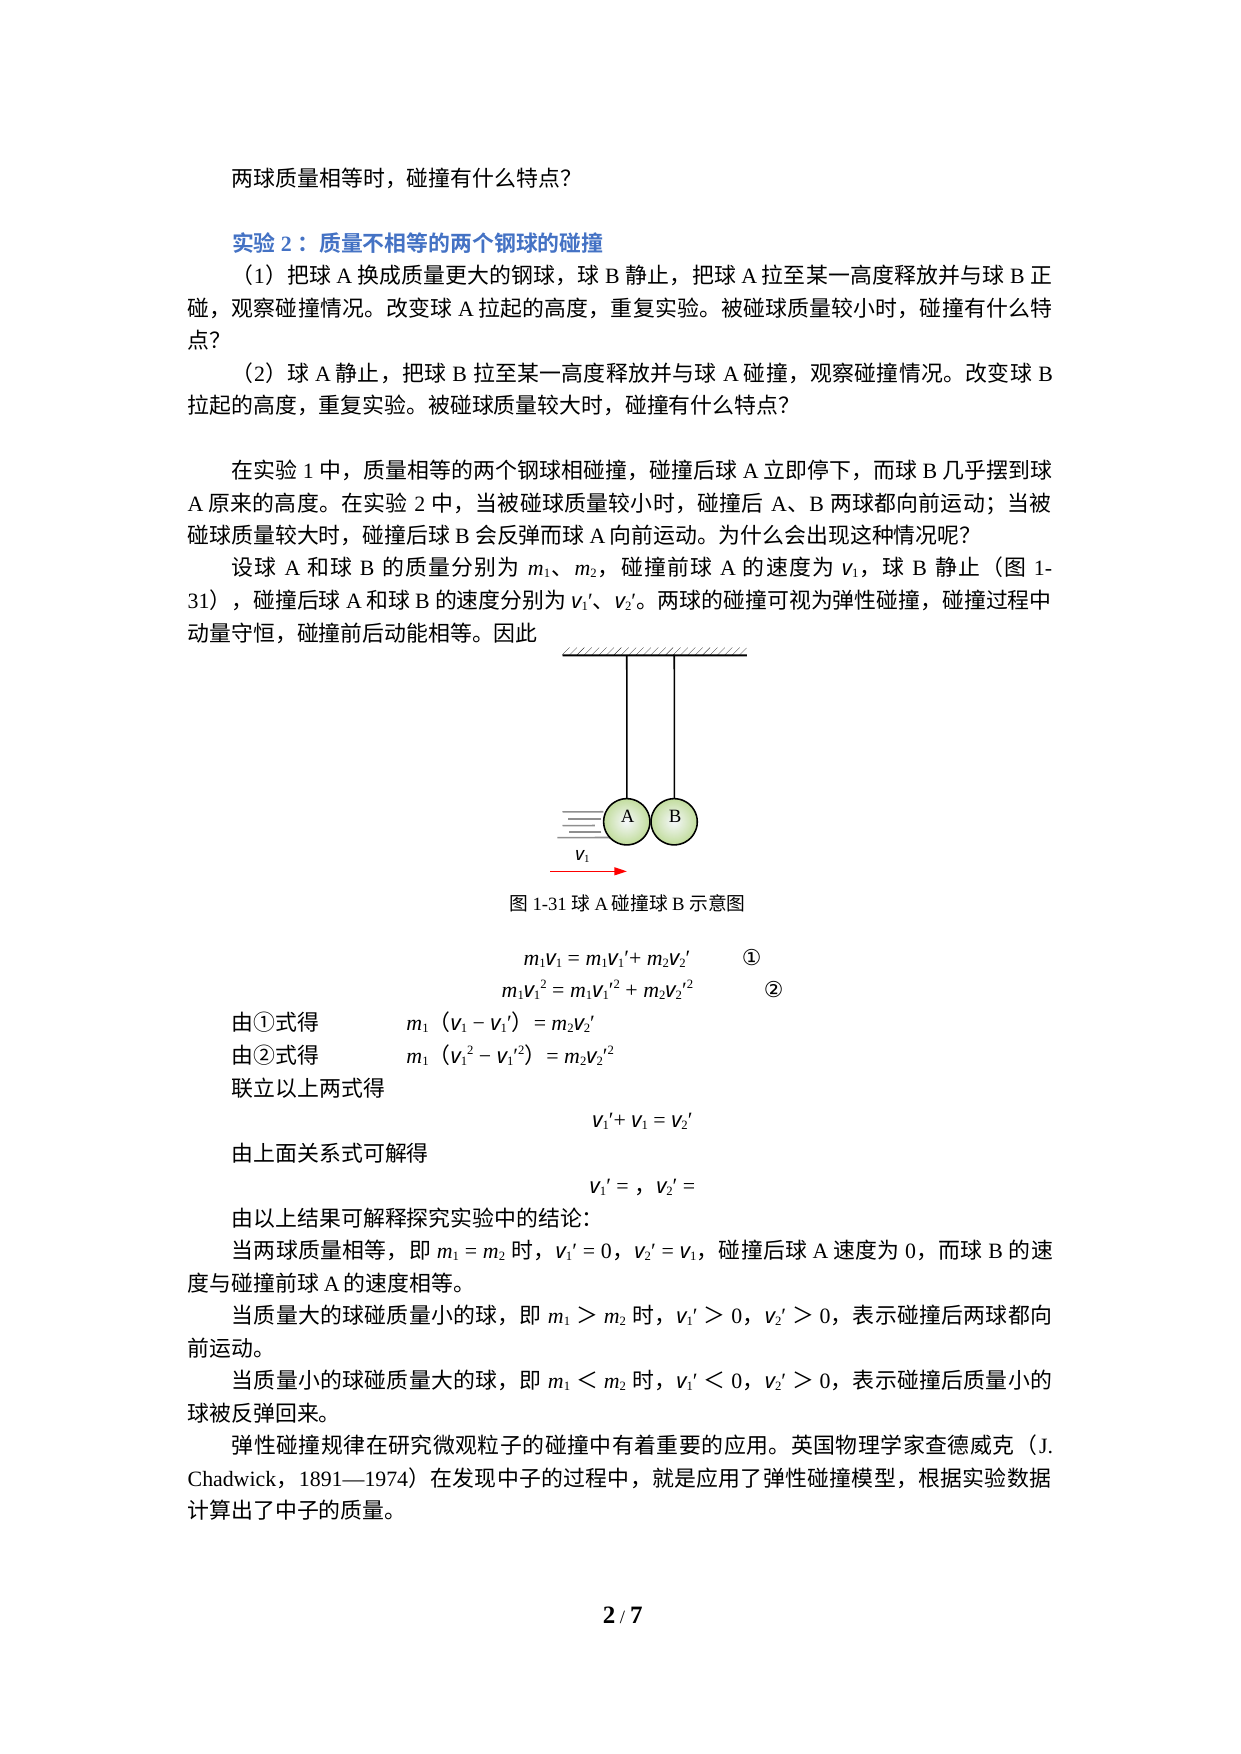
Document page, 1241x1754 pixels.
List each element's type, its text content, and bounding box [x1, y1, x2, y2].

text m1v1 = m1v1′+ m2v2′ ① [187, 940, 1053, 973]
text （2）球 A 静止，把球 B 拉至某一高度释放并与球 A 碰撞，观察碰撞情况。改变球 B 拉起的高度，重复实验。被碰球质量较大时，碰撞有什么特点？ [187, 355, 1053, 420]
text m1v12 = m1v1′2 + m2v2′2 ② [187, 973, 1053, 1005]
text 当质量大的球碰质量小的球，即 m1 ＞ m2 时，v1′ ＞ 0，v2′ ＞ 0，表示碰撞后两球都向前运动。 [187, 1298, 1053, 1363]
text 当质量小的球碰质量大的球，即 m1 ＜ m2 时，v1′ ＜ 0，v2′ ＞ 0，表示碰撞后质量小的球被反弹回来。 [187, 1363, 1053, 1428]
text 设球 A 和球 B 的质量分别为 m1、m2，碰撞前球 A 的速度为 v1，球 B 静止（图 1-31），碰撞后球 A 和球 B 的速度分别为 v1′、v2′。两球的碰撞可视为弹性碰撞，碰撞过程中动量守恒，碰撞前后动能相等。因此 [187, 550, 1053, 648]
text 当两球质量相等，即 m1 = m2 时，v1′ = 0，v2′ = v1，碰撞后球 A 速度为 0，而球 B 的速度与碰撞前球 A 的速度相等。 [187, 1233, 1053, 1298]
text v1′ = ，v2′ = [187, 1168, 1053, 1200]
text 两球质量相等时，碰撞有什么特点？ [187, 160, 1053, 193]
text 由以上结果可解释探究实验中的结论： [187, 1200, 1053, 1233]
text （1）把球 A 换成质量更大的钢球，球 B 静止，把球 A 拉至某一高度释放并与球 B 正碰，观察碰撞情况。改变球 A 拉起的高度，重复实验。被碰球质量较小时，碰撞有什么特点？ [187, 258, 1053, 355]
text 由②式得 m1（v12 − v1′2）= m2v2′2 [187, 1038, 1053, 1070]
text 弹性碰撞规律在研究微观粒子的碰撞中有着重要的应用。英国物理学家查德威克（J. Chadwick，1891—1974）在发现中子的过程中，就是应用了弹性碰撞模型，根据实验数据计算出了中子的质量。 [187, 1428, 1053, 1525]
text 联立以上两式得 [187, 1070, 1053, 1103]
text 由上面关系式可解得 [187, 1135, 1053, 1168]
text 由①式得 m1（v1 − v1′）= m2v2′ [187, 1005, 1053, 1038]
text v1′+ v1 = v2′ [187, 1103, 1053, 1135]
text 实验 2 ：质量不相等的两个钢球的碰撞 [187, 225, 1053, 258]
text 在实验 1 中，质量相等的两个钢球相碰撞，碰撞后球 A 立即停下，而球 B 几乎摆到球 A 原来的高度。在实验 2 中，当被碰球质量较小时，碰撞后 A、B 两球都向前运动；当被碰球质量较大时，碰撞后球 B 会反弹而球 A 向前运动。为什么会出现这种情况呢？ [187, 453, 1053, 550]
